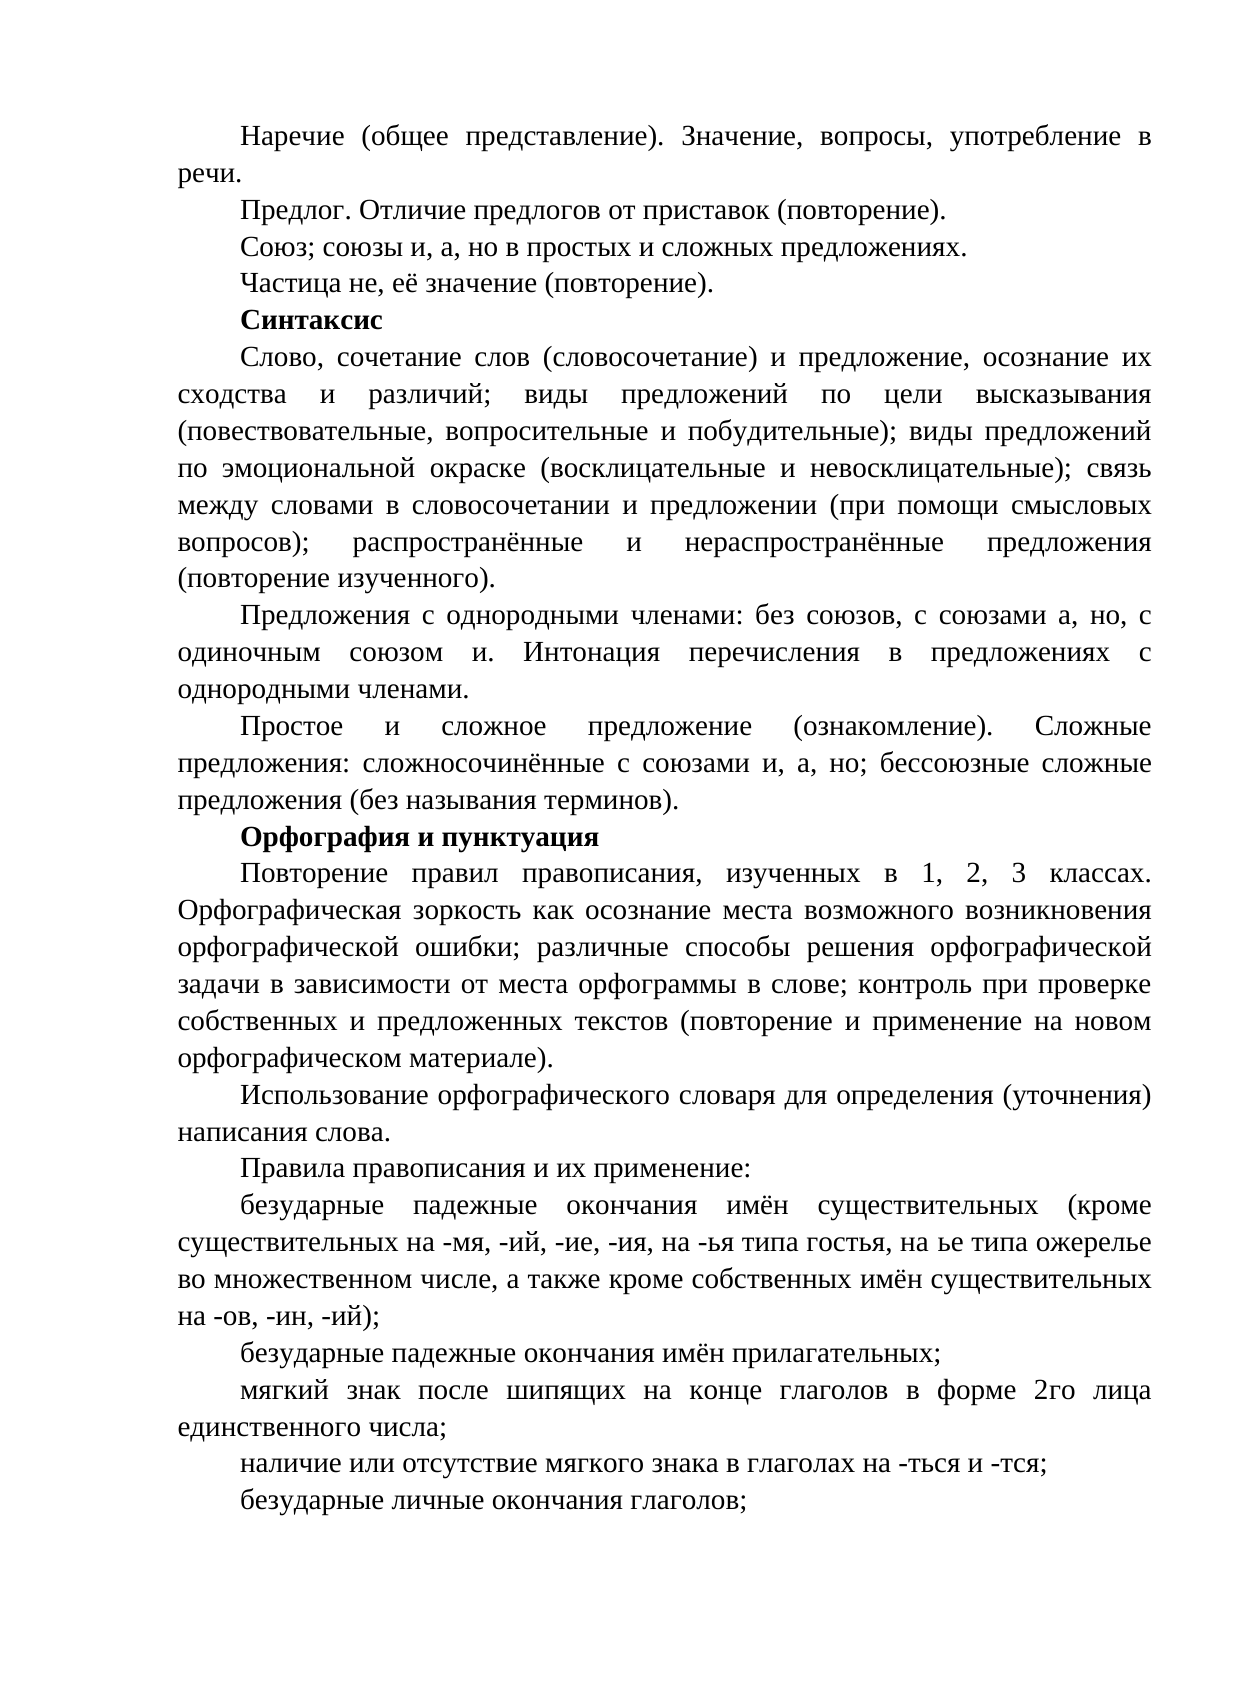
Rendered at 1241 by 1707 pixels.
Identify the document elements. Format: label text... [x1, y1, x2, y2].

text Повторение правил правописания, изученных в 1, 2, 3 классах. Орфографическая зоркость как осознание места возможного возникновения орфографической ошибки; различные способы решения орфографической задачи в зависимости от места орфограммы в слове; контроль при проверке собственных и предложенных текстов (повторение и применение на новом орфографическом материале). [177, 856, 1152, 1073]
text безударные падежные окончания имён существительных (кроме существительных на -мя, -ий, -ие, -ия, на -ья типа гостья, на ­ье типа ожерелье во множественном числе, а также кроме собственных имён существительных на -ов, -ин, -ий); [177, 1187, 1152, 1332]
text Слово, сочетание слов (словосочетание) и предложение, осознание их сходства и различий; виды предложений по цели высказывания (повествовательные, вопросительные и побудительные); виды предложений по эмоциональной окраске (восклицательные и невосклицательные); связь между словами в словосочетании и предложении (при помощи смысловых вопросов); распространённые и нераспространённые предложения (повторение изученного). [177, 339, 1152, 594]
text Предлог. Отличие предлогов от приставок (повторение). [177, 192, 1152, 225]
text безударные личные окончания глаголов; [177, 1482, 1152, 1516]
text Частица не, её значение (повторение). [177, 266, 1152, 299]
text Союз; союзы и, а, но в простых и сложных предложениях. [177, 229, 1152, 262]
text безударные падежные окончания имён прилагательных; [177, 1335, 1152, 1368]
text Правила правописания и их применение: [177, 1151, 1152, 1184]
text Синтаксис [177, 302, 1152, 336]
text Орфография и пунктуация [177, 819, 1152, 852]
text Использование орфографического словаря для определения (уточнения) написания слова. [177, 1077, 1152, 1147]
text Предложения с однородными членами: без союзов, с союзами а, но, с одиночным союзом и. Интонация перечисления в предложениях с однородными членами. [177, 597, 1152, 705]
text Простое и сложное предложение (ознакомление). Сложные предложения: сложносочинённые с союзами и, а, но; бессоюзные сложные предложения (без называния терминов). [177, 708, 1152, 815]
text Наречие (общее представление). Значение, вопросы, употребление в речи. [177, 118, 1152, 188]
text мягкий знак после шипящих на конце глаголов в форме 2­го лица единственного числа; [177, 1372, 1152, 1442]
text наличие или отсутствие мягкого знака в глаголах на -ться и -тся; [177, 1446, 1152, 1479]
